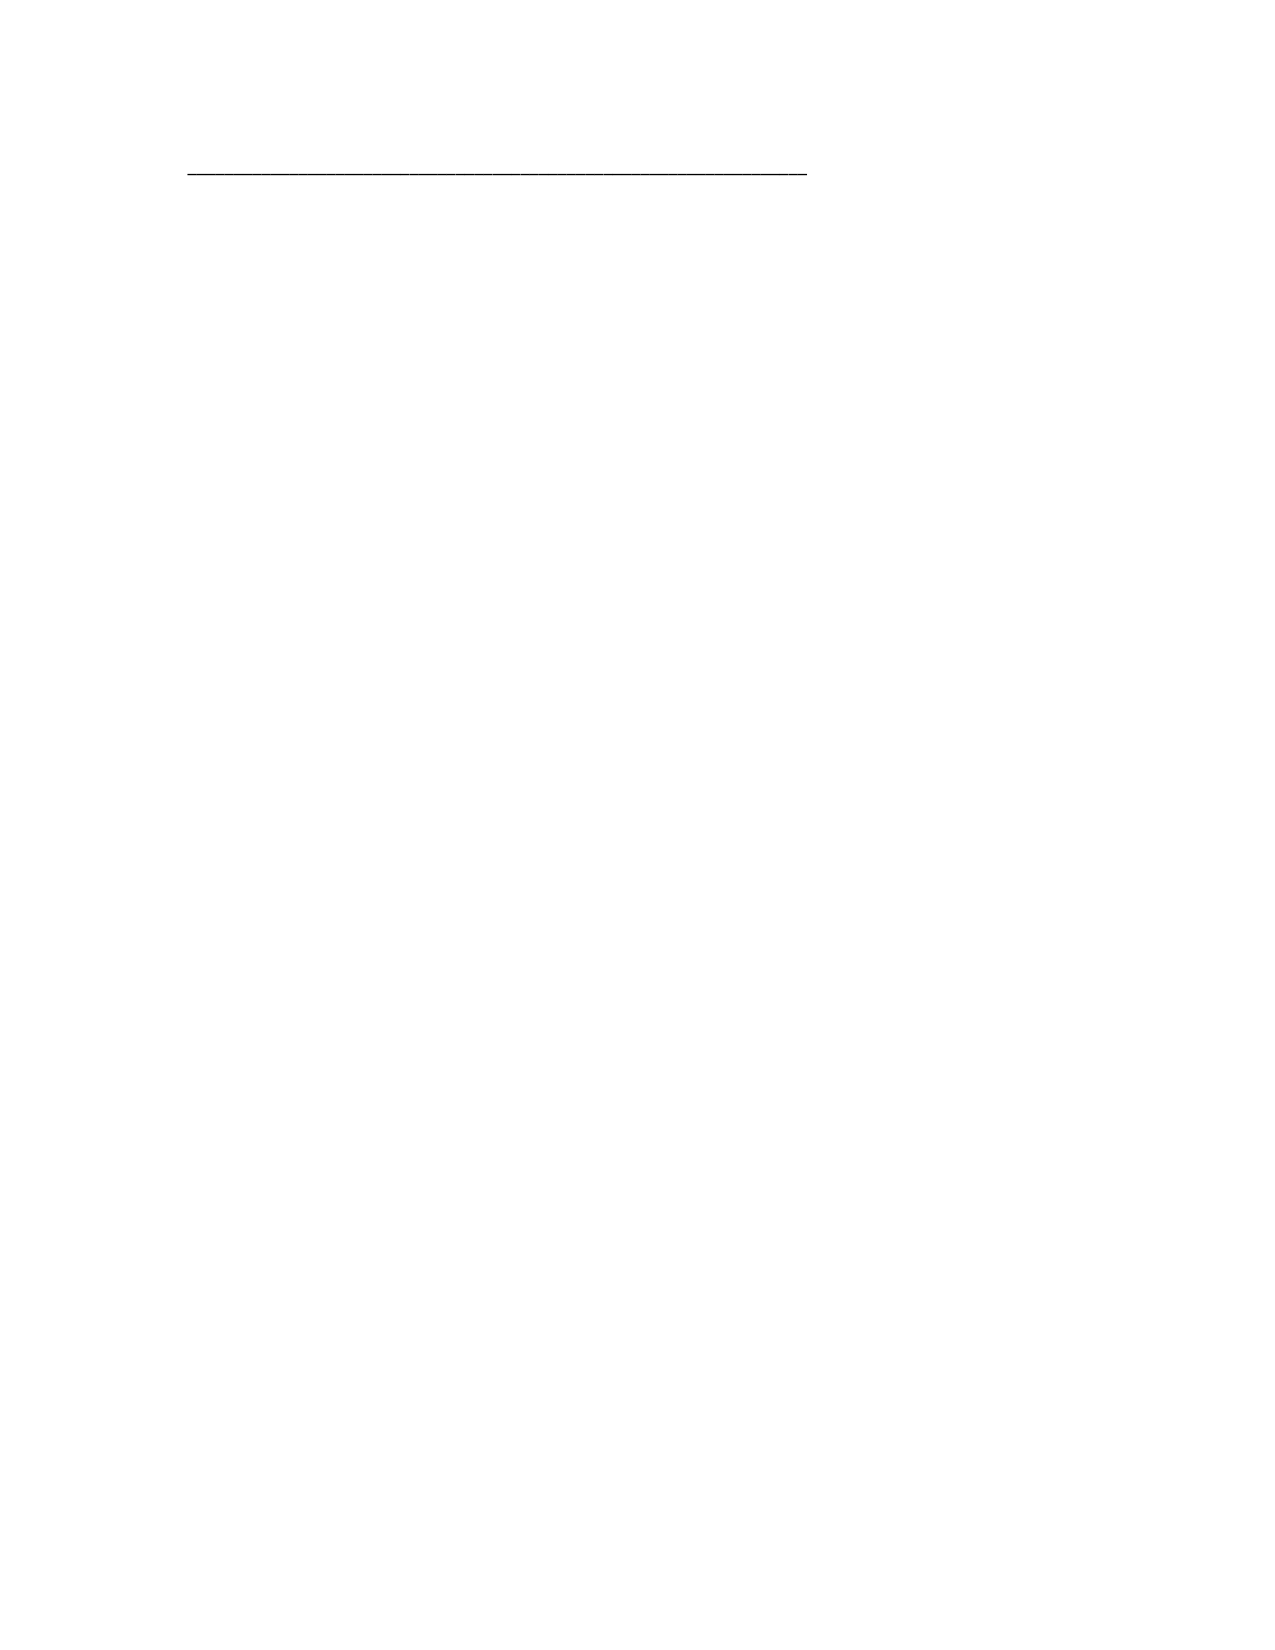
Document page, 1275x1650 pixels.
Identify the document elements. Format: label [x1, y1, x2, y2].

text [187, 150, 1087, 178]
